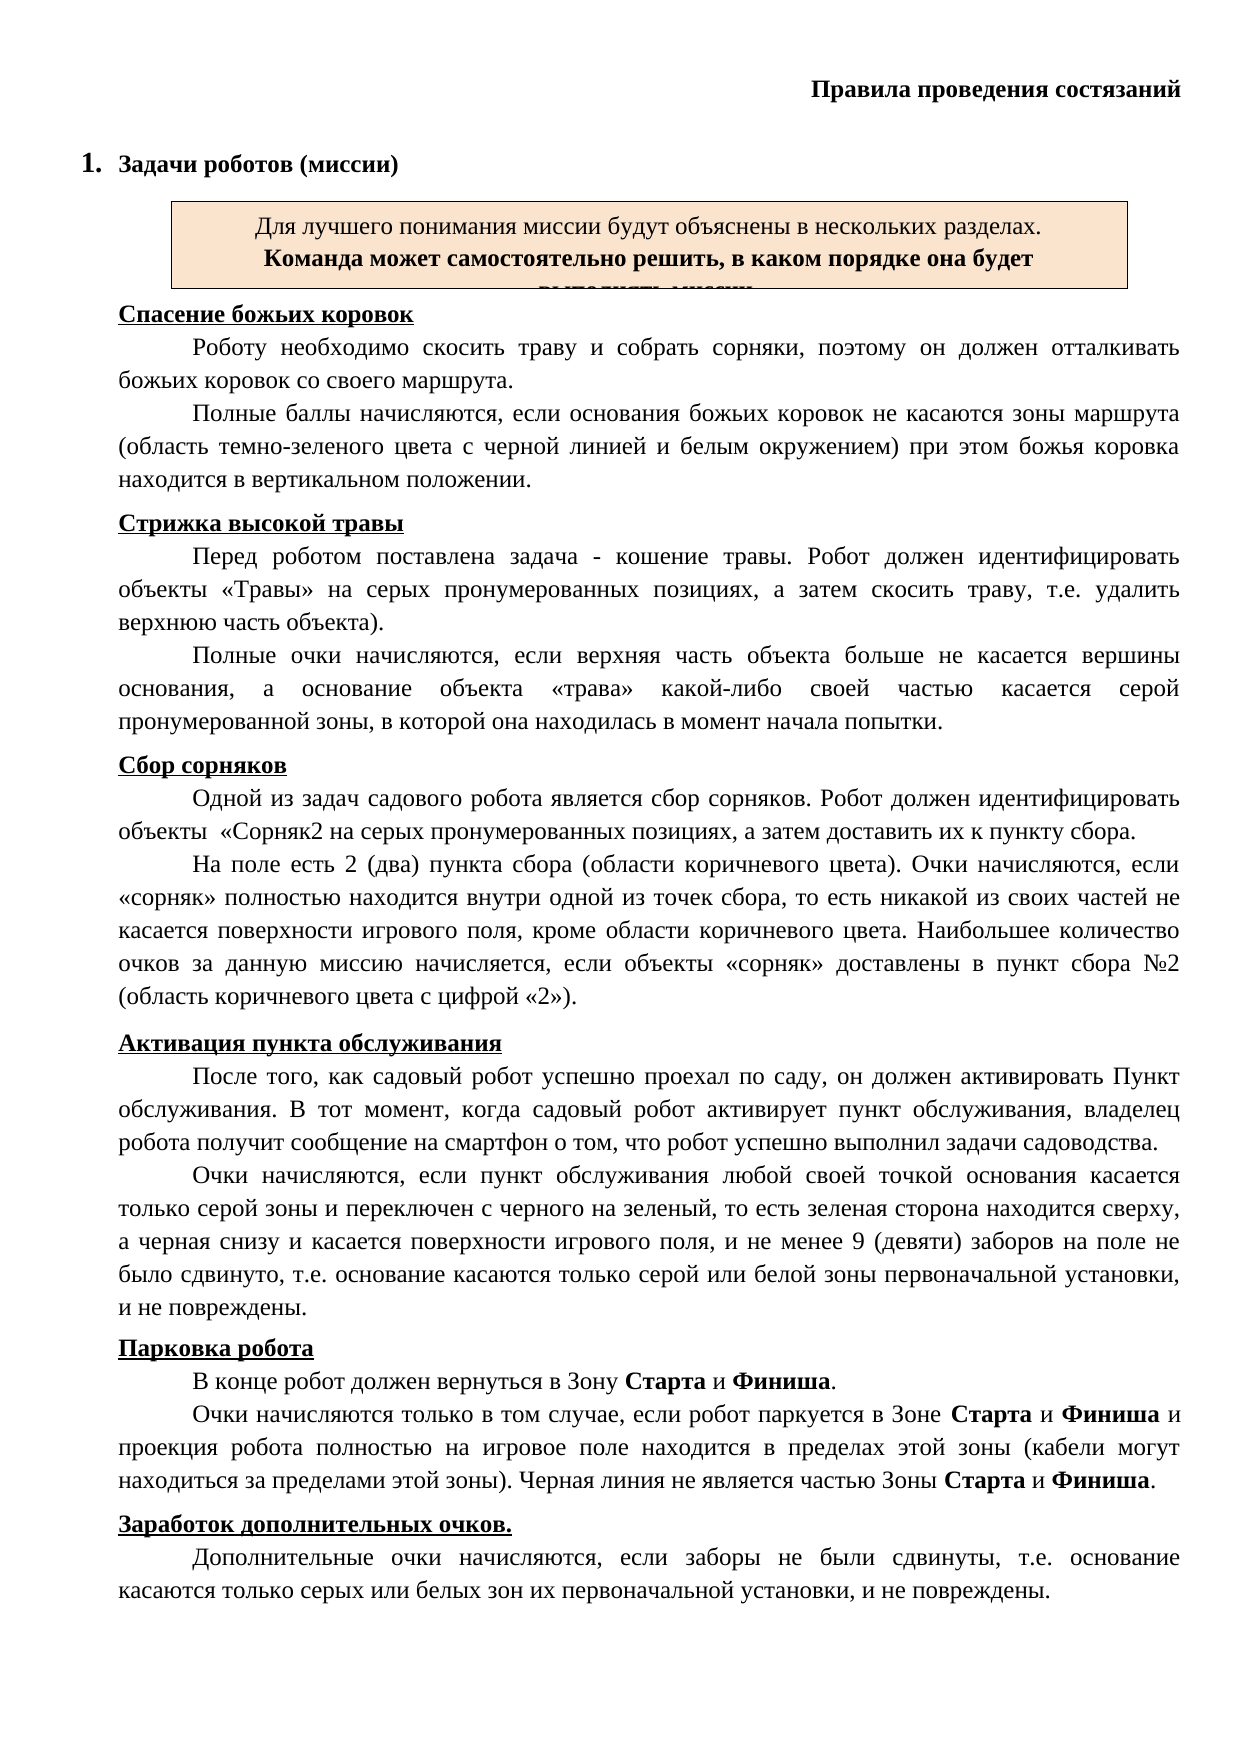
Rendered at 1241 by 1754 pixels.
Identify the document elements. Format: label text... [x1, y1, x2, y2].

subtitle Задачи роботов (миссии) [81, 145, 1181, 179]
text После того, как садовый робот успешно проехал по саду, он должен активировать Пункт обслуживания. В тот момент, когда садовый робот активирует пункт обслуживания, владелец робота получит сообщение на смартфон о том, что робот успешно выполнил задачи садоводства. [118, 1061, 1181, 1156]
subtitle Заработок дополнительных очков. [118, 1509, 1181, 1538]
subtitle Стрижка высокой травы [118, 508, 1181, 536]
text Правила проведения состязаний [118, 74, 1181, 103]
text Роботу необходимо скосить траву и собрать сорняки, поэтому он должен отталкивать божьих коровок со своего маршрута. [118, 332, 1181, 393]
subtitle Сбор сорняков [118, 750, 1181, 778]
text Очки начисляются только в том случае, если робот паркуется в Зоне Старта и Финиша и проекция робота полностью на игровое поле находится в пределах этой зоны (кабели могут находиться за пределами этой зоны). Черная линия не является частью Зоны Старта и Финиша. [118, 1399, 1181, 1494]
subtitle Активация пункта обслуживания [118, 1028, 1181, 1056]
text Перед роботом поставлена задача - кошение травы. Робот должен идентифицировать объекты «Травы» на серых пронумерованных позициях, а затем скосить траву, т.е. удалить верхнюю часть объекта). [118, 541, 1181, 636]
text В конце робот должен вернуться в Зону Старта и Финиша. [118, 1366, 1181, 1395]
subtitle Спасение божьих коровок [118, 184, 1181, 327]
text Одной из задач садового робота является сбор сорняков. Робот должен идентифицировать объекты «Сорняк2 на серых пронумерованных позициях, а затем доставить их к пункту сбора. [118, 783, 1181, 844]
text На поле есть 2 (два) пункта сбора (области коричневого цвета). Очки начисляются, если «сорняк» полностью находится внутри одной из точек сбора, то есть никакой из своих частей не касается поверхности игрового поля, кроме области коричневого цвета. Наибольшее количество очков за данную миссию начисляется, если объекты «сорняк» доставлены в пункт сбора №2 (область коричневого цвета с цифрой «2»). [118, 849, 1181, 1010]
text Очки начисляются, если пункт обслуживания любой своей точкой основания касается только серой зоны и переключен с черного на зеленый, то есть зеленая сторона находится сверху, а черная снизу и касается поверхности игрового поля, и не менее 9 (девяти) заборов на поле не было сдвинуто, т.е. основание касаются только серой или белой зоны первоначальной установки, и не повреждены. [118, 1160, 1181, 1321]
text Полные баллы начисляются, если основания божьих коровок не касаются зоны маршрута (область темно-зеленого цвета с черной линией и белым окружением) при этом божья коровка находится в вертикальном положении. [118, 398, 1181, 492]
text Дополнительные очки начисляются, если заборы не были сдвинуты, т.е. основание касаются только серых или белых зон их первоначальной установки, и не повреждены. [118, 1542, 1181, 1604]
subtitle Парковка робота [118, 1333, 1181, 1362]
text Полные очки начисляются, если верхняя часть объекта больше не касается вершины основания, а основание объекта «трава» какой-либо своей частью касается серой пронумерованной зоны, в которой она находилась в момент начала попытки. [118, 640, 1181, 734]
